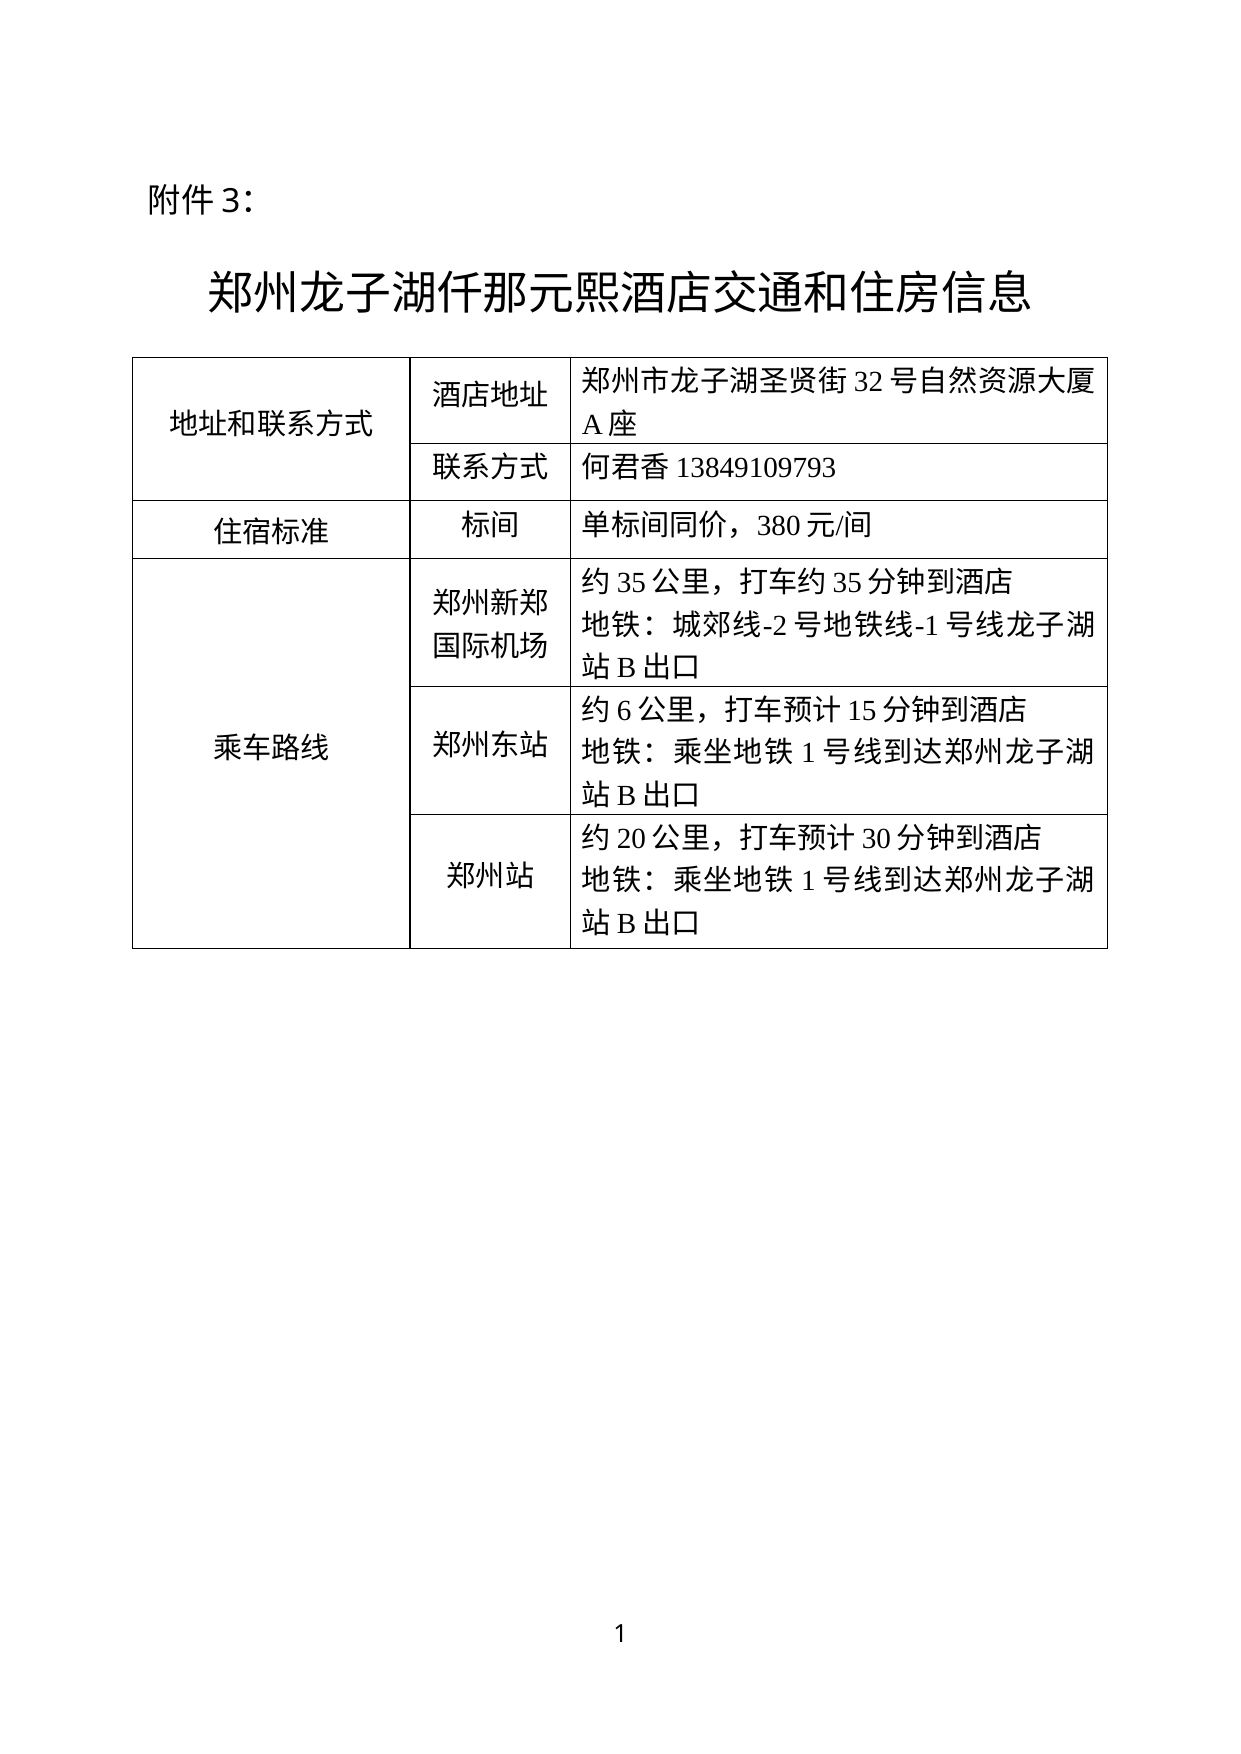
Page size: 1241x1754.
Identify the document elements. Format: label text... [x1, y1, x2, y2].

table_header 郑州市龙子湖圣贤街32号自然资源大厦A座 [571, 358, 1107, 443]
text 附件3： [148, 164, 1092, 232]
table_cell 约20公里，打车预计30分钟到酒店 地铁：乘坐地铁1号线到达郑州龙子湖站B出口 [571, 815, 1107, 947]
table_cell 郑州站 [411, 815, 570, 947]
table_cell 标间 [411, 501, 570, 558]
table_header 地址和联系方式 [133, 358, 409, 500]
table_cell 何君香 13849109793 [571, 444, 1107, 500]
table_cell 单标间同价，380元/间 [571, 501, 1107, 558]
table_cell 约6公里，打车预计15分钟到酒店 地铁：乘坐地铁1号线到达郑州龙子湖站B出口 [571, 687, 1107, 814]
table_cell 住宿标准 [133, 501, 409, 558]
table_cell 郑州东站 [411, 687, 570, 814]
table_cell 联系方式 [411, 444, 570, 500]
text 郑州龙子湖仟那元熙酒店交通和住房信息 [148, 256, 1092, 324]
table_cell 乘车路线 [133, 559, 409, 947]
table_cell 约35公里，打车约35分钟到酒店 地铁：城郊线-2号地铁线-1号线龙子湖站B出口 [571, 559, 1107, 686]
table_header 酒店地址 [411, 358, 570, 443]
table_cell 郑州新郑国际机场 [411, 559, 570, 686]
